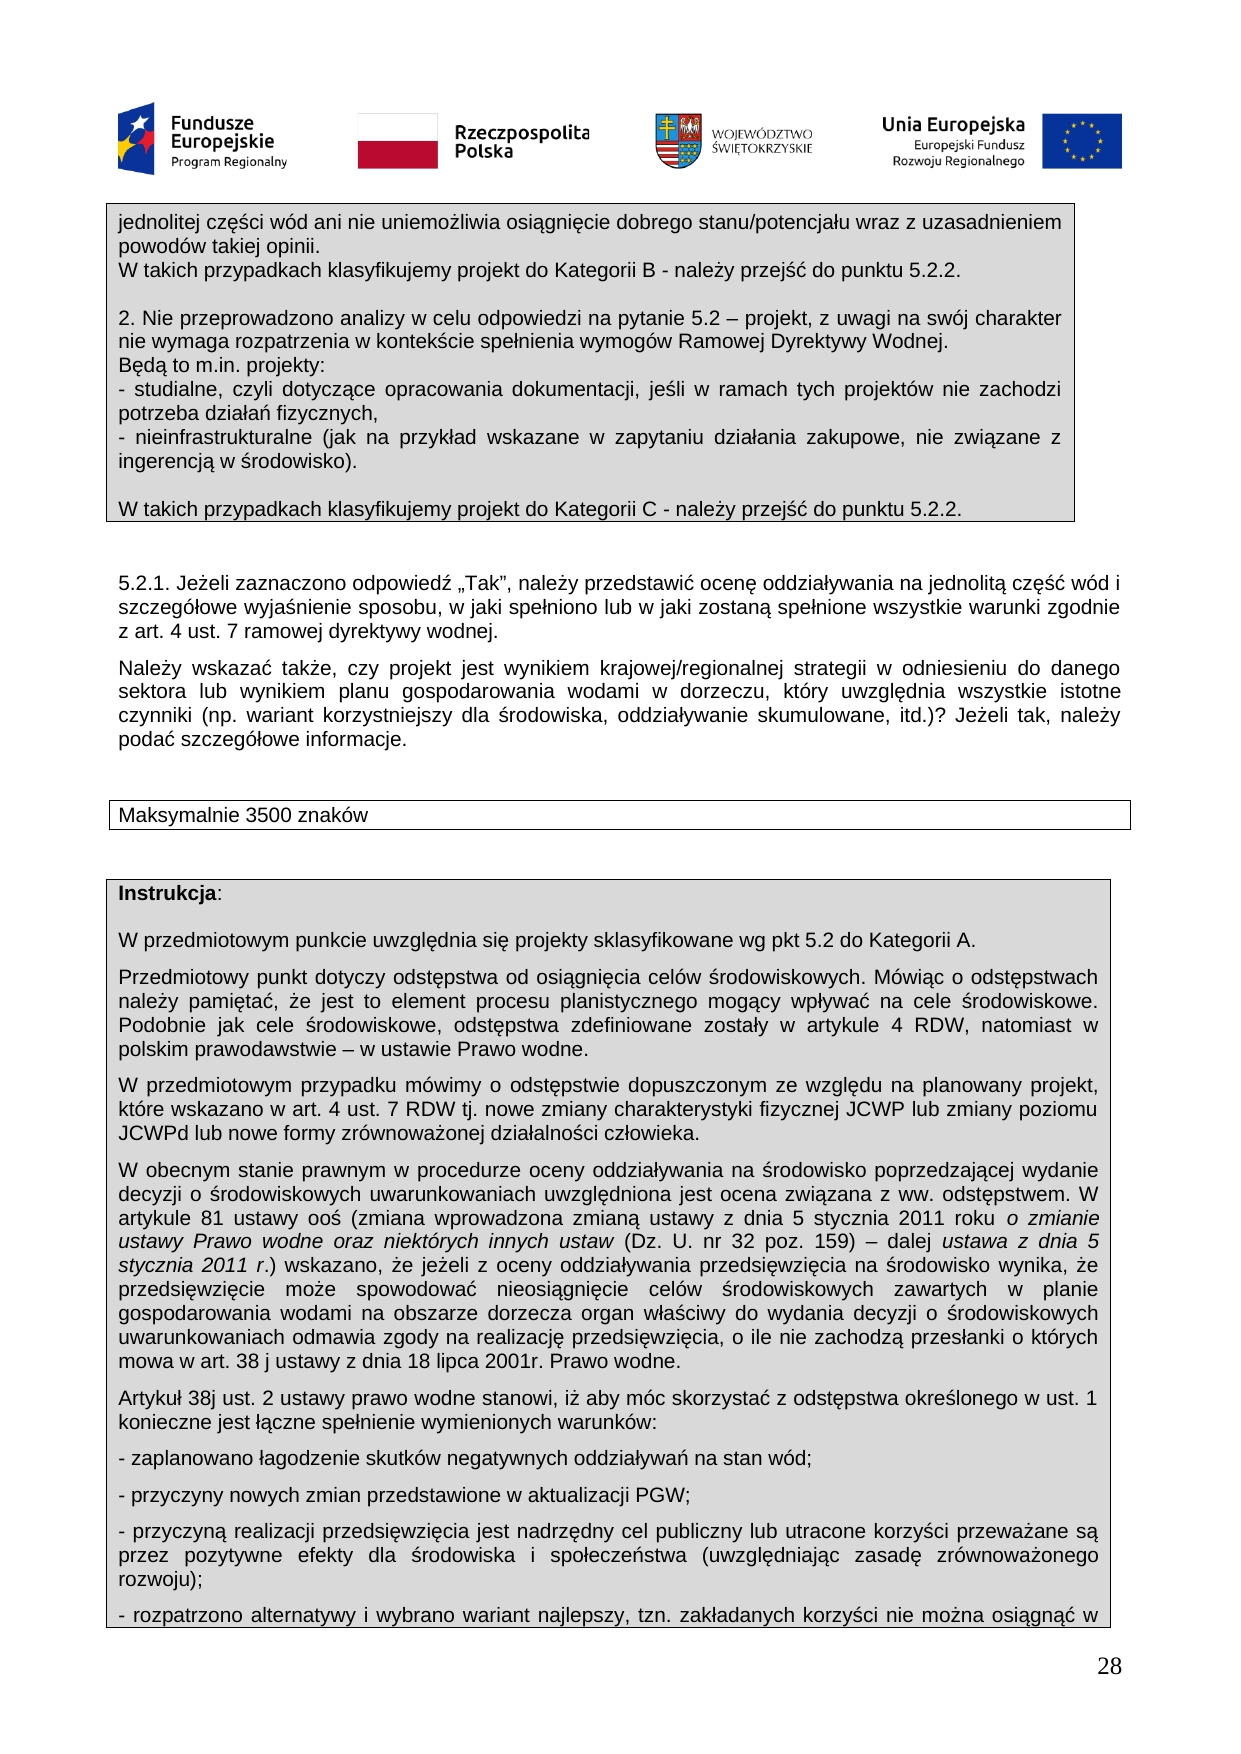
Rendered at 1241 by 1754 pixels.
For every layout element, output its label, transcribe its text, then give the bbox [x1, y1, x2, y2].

picture [357, 102, 590, 175]
text Należy wskazać także, czy projekt jest wynikiem krajowej/regionalnej strategii w odniesieniu do danego sektora lub wynikiem planu gospodarowania wodami w dorzeczu, który uwzględnia wszystkie istotne czynniki (np. wariant korzystniejszy dla środowiska, oddziaływanie skumulowane, itd.)? Jeżeli tak, należy podać szczegółowe informacje. [118, 655, 1122, 751]
picture [883, 102, 1122, 175]
picture [118, 102, 287, 175]
picture [655, 102, 812, 175]
text Maksymalnie 3500 znaków [110, 801, 1130, 829]
text 5.2.1. Jeżeli zaznaczono odpowiedź „Tak”, należy przedstawić ocenę oddziaływania na jednolitą część wód i szczegółowe wyjaśnienie sposobu, w jaki spełniono lub w jaki zostaną spełnione wszystkie warunki zgodnie z art. 4 ust. 7 ramowej dyrektywy wodnej. [118, 571, 1122, 643]
